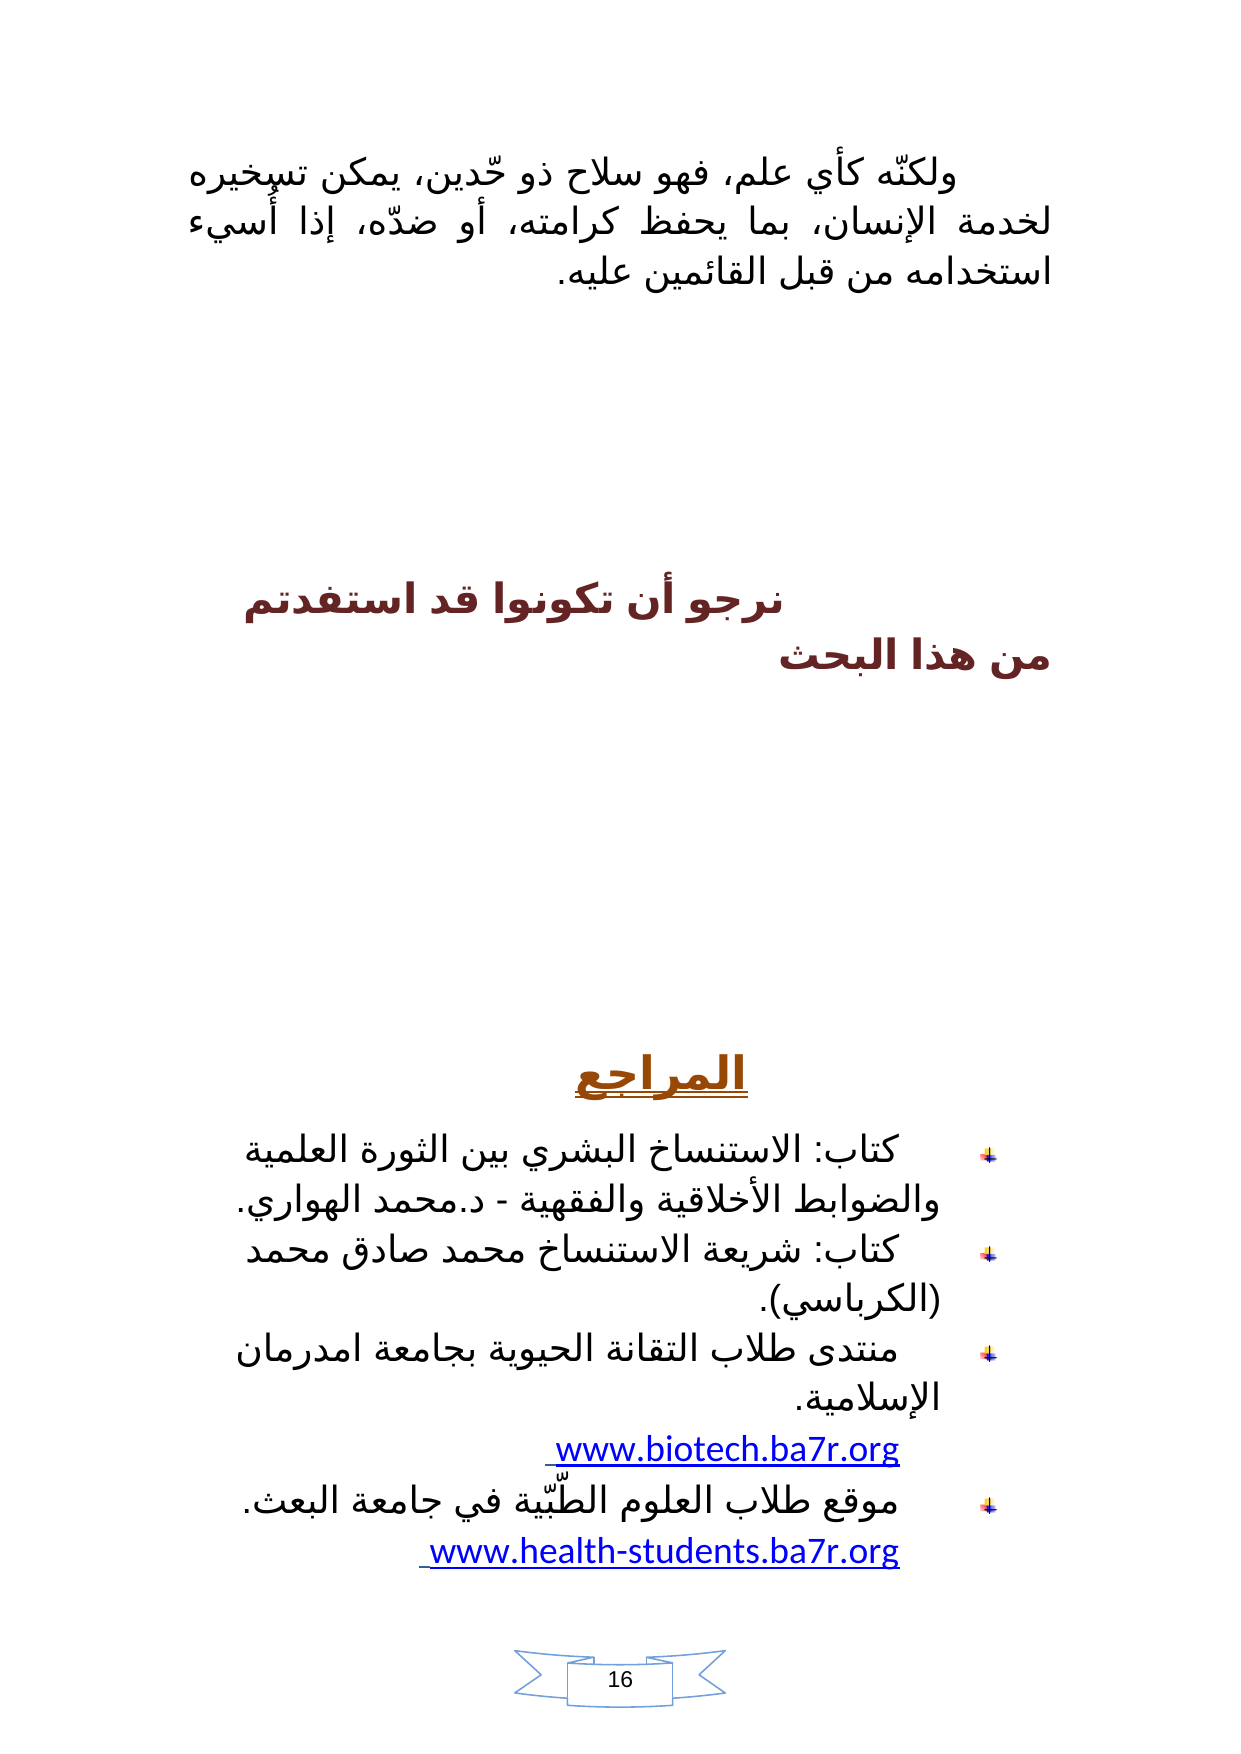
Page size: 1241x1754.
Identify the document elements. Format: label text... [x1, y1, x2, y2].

picture [980, 1344, 997, 1362]
text نرجو أن تكونوا قد استفدتم من هذا البحث [187, 575, 1053, 678]
list موقع طلاب العلوم الطّبّية في جامعة البعث. [187, 1478, 979, 1521]
picture [980, 1245, 997, 1262]
picture [980, 1496, 997, 1514]
list كتاب: شريعة الاستنساخ محمد صادق محمد (الكرباسي). [187, 1227, 979, 1319]
list كتاب: الاستنساخ البشري بين الثورة العلمية والضوابط الأخلاقية والفقهية - د.محمد الهواري. [187, 1128, 979, 1220]
list منتدى طلاب التقانة الحيوية بجامعة امدرمان الإسلامية. [187, 1326, 979, 1419]
text ولكنّه كأي علم، فهو سلاح ذو حّدين، يمكن تسخيره لخدمة الإنسان، بما يحفظ كرامته، أو ضدّه، إذا أُسيء استخدامه من قبل القائمين عليه. [187, 150, 1053, 292]
picture [980, 1146, 997, 1163]
list www.biotech.ba7r.org [187, 1425, 941, 1471]
list www.health-students.ba7r.org [187, 1527, 941, 1573]
text المراجع [187, 1046, 1053, 1099]
